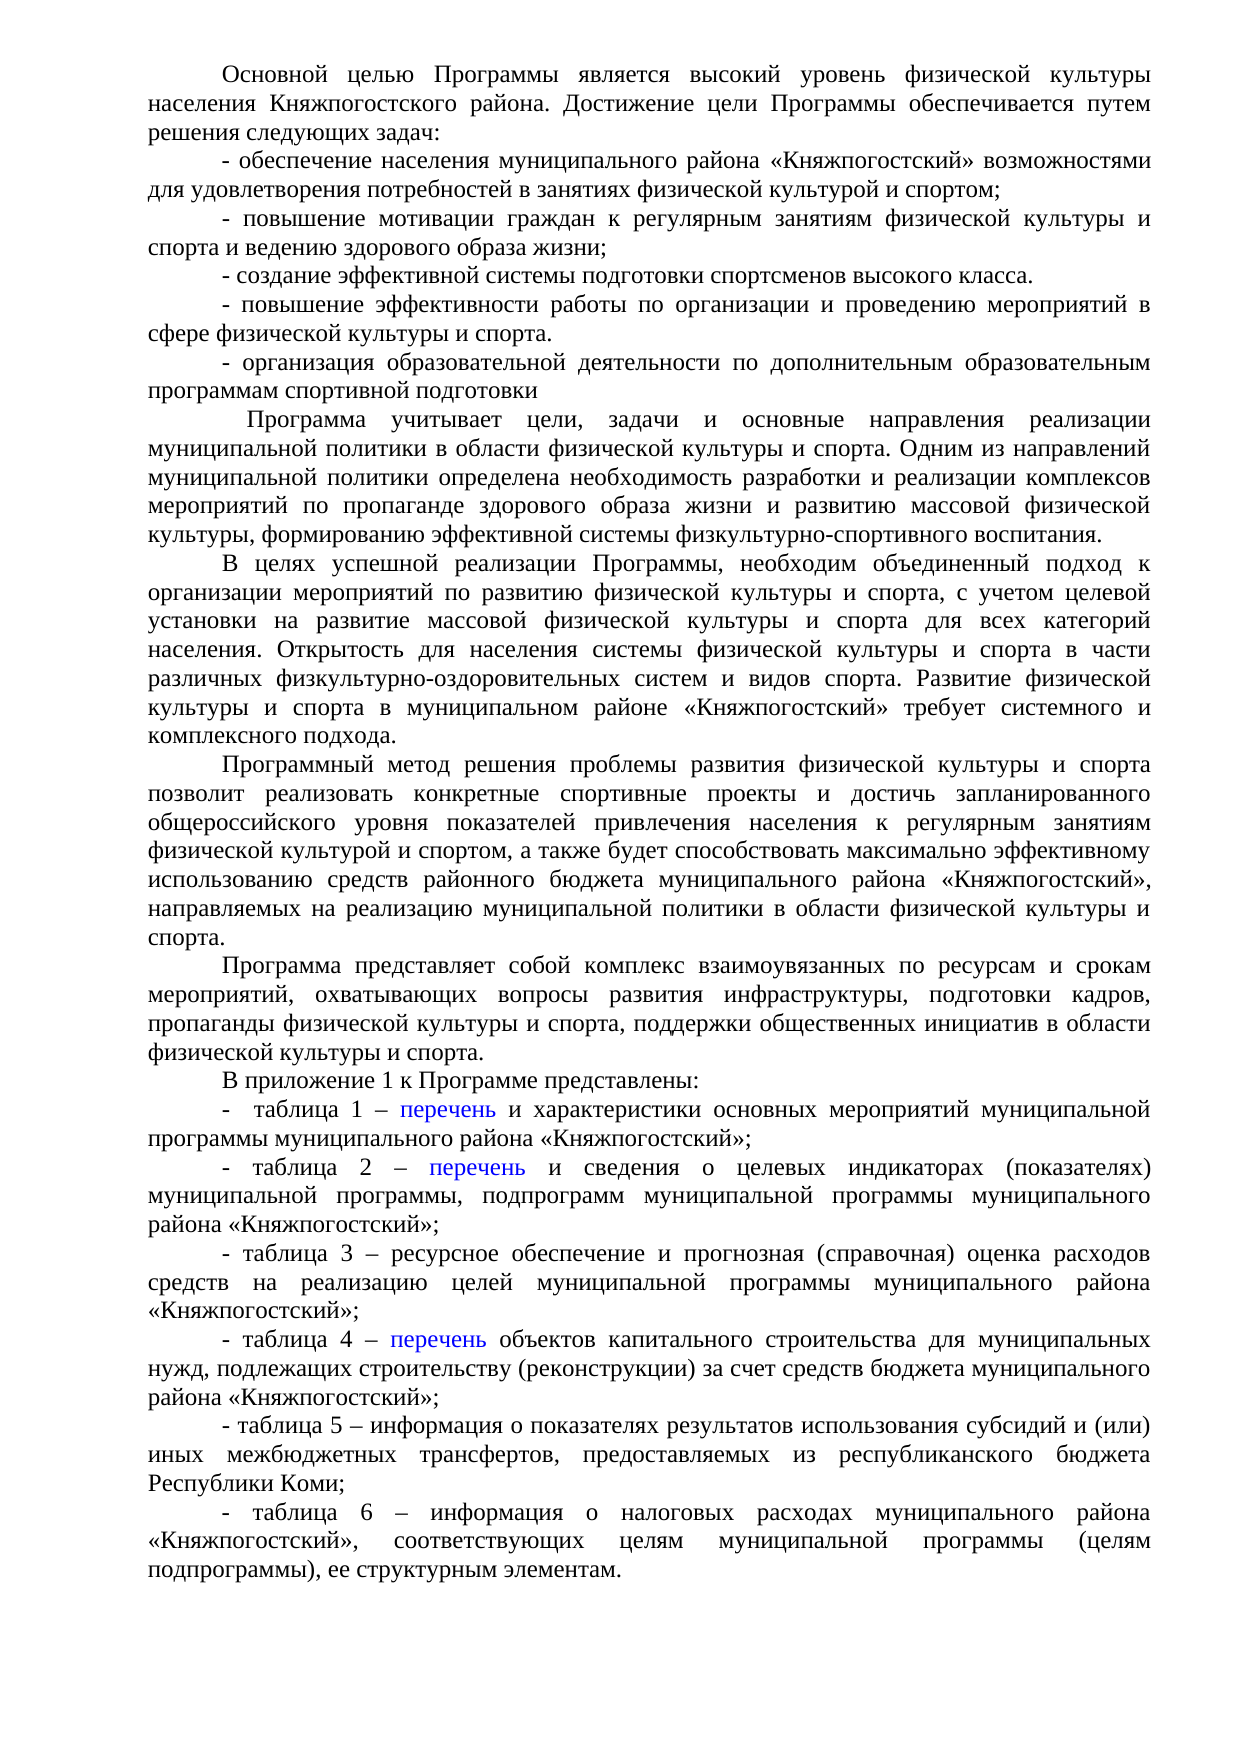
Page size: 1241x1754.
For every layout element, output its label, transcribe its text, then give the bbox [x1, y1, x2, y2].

text - создание эффективной системы подготовки спортсменов высокого класса. [148, 260, 1152, 289]
text В целях успешной реализации Программы, необходим объединенный подход к организации мероприятий по развитию физической культуры и спорта, с учетом целевой установки на развитие массовой физической культуры и спорта для всех категорий населения. Открытость для населения системы физической культуры и спорта в части различных физкультурно-оздоровительных систем и видов спорта. Развитие физической культуры и спорта в муниципальном районе «Княжпогостский» требует системного и комплексного подхода. [148, 548, 1152, 749]
text Программа представляет собой комплекс взаимоувязанных по ресурсам и срокам мероприятий, охватывающих вопросы развития инфраструктуры, подготовки кадров, пропаганды физической культуры и спорта, поддержки общественных инициатив в области физической культуры и спорта. [148, 950, 1152, 1065]
text - обеспечение населения муниципального района «Княжпогостский» возможностями для удовлетворения потребностей в занятиях физической культурой и спортом; [148, 145, 1152, 203]
text Основной целью Программы является высокий уровень физической культуры населения Княжпогостского района. Достижение цели Программы обеспечивается путем решения следующих задач: [148, 59, 1152, 145]
text В приложение 1 к Программе представлены: [148, 1065, 1152, 1094]
text - таблица 2 – перечень и сведения о целевых индикаторах (показателях) муниципальной программы, подпрограмм муниципальной программы муниципального района «Княжпогостский»; [148, 1152, 1152, 1238]
text - повышение мотивации граждан к регулярным занятиям физической культуры и спорта и ведению здорового образа жизни; [148, 203, 1152, 260]
text Программный метод решения проблемы развития физической культуры и спорта позволит реализовать конкретные спортивные проекты и достичь запланированного общероссийского уровня показателей привлечения населения к регулярным занятиям физической культурой и спортом, а также будет способствовать максимально эффективному использованию средств районного бюджета муниципального района «Княжпогостский», направляемых на реализацию муниципальной политики в области физической культуры и спорта. [148, 749, 1152, 950]
text - таблица 1 – перечень и характеристики основных мероприятий муниципальной программы муниципального района «Княжпогостский»; [148, 1094, 1152, 1152]
text Программа учитывает цели, задачи и основные направления реализации муниципальной политики в области физической культуры и спорта. Одним из направлений муниципальной политики определена необходимость разработки и реализации комплексов мероприятий по пропаганде здорового образа жизни и развитию массовой физической культуры, формированию эффективной системы физкультурно-спортивного воспитания. [148, 404, 1152, 548]
text - таблица 4 – перечень объектов капитального строительства для муниципальных нужд, подлежащих строительству (реконструкции) за счет средств бюджета муниципального района «Княжпогостский»; [148, 1324, 1152, 1410]
text - организация образовательной деятельности по дополнительным образовательным программам спортивной подготовки [148, 347, 1152, 404]
text - таблица 3 – ресурсное обеспечение и прогнозная (справочная) оценка расходов средств на реализацию целей муниципальной программы муниципального района «Княжпогостский»; [148, 1238, 1152, 1324]
text - таблица 6 – информация о налоговых расходах муниципального района «Княжпогостский», соответствующих целям муниципальной программы (целям подпрограммы), ее структурным элементам. [148, 1497, 1152, 1583]
text - таблица 5 – информация о показателях результатов использования субсидий и (или) иных межбюджетных трансфертов, предоставляемых из республиканского бюджета Республики Коми; [148, 1410, 1152, 1497]
text - повышение эффективности работы по организации и проведению мероприятий в сфере физической культуры и спорта. [148, 289, 1152, 347]
